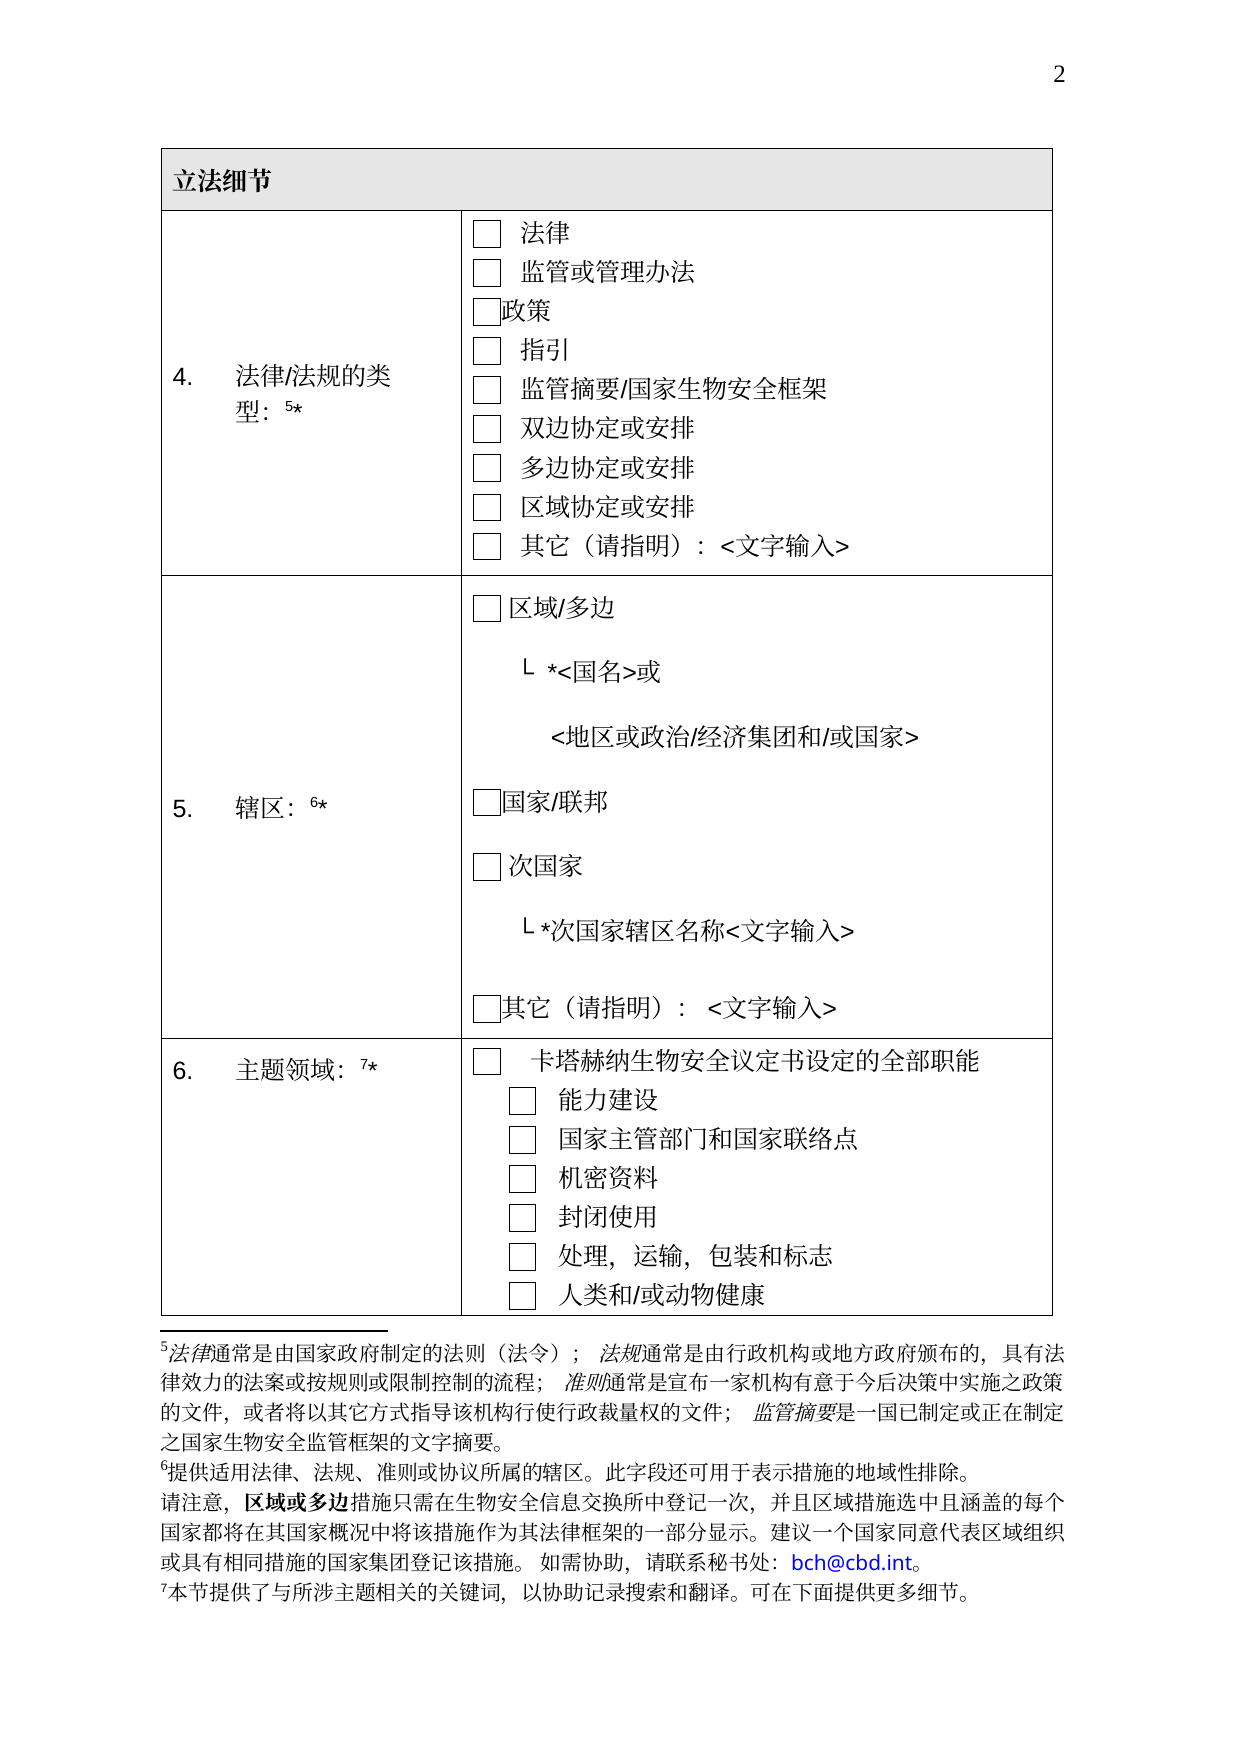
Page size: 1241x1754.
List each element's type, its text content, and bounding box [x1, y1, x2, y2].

table_header 立法细节 [162, 149, 1052, 210]
table_cell 法律/法规的类型：* [162, 211, 461, 575]
table_cell 法律 监管或管理办法 政策 指引 监管摘要/国家生物安全框架 双边协定或安排 多边协定或安排 区域协定或安排 其它（请指明）：<文字输入> [462, 211, 1052, 575]
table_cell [462, 1039, 1052, 1315]
table_cell 主题领域：* [162, 1039, 461, 1315]
table_cell 区域/多边 └ *<国名>或 <地区或政治/经济集团和/或国家> 国家/联邦 次国家 └ *次国家辖区名称<文字输入> 其它（请指明）： <文字输入> [462, 576, 1052, 1037]
table_cell 辖区：* [162, 576, 461, 1037]
